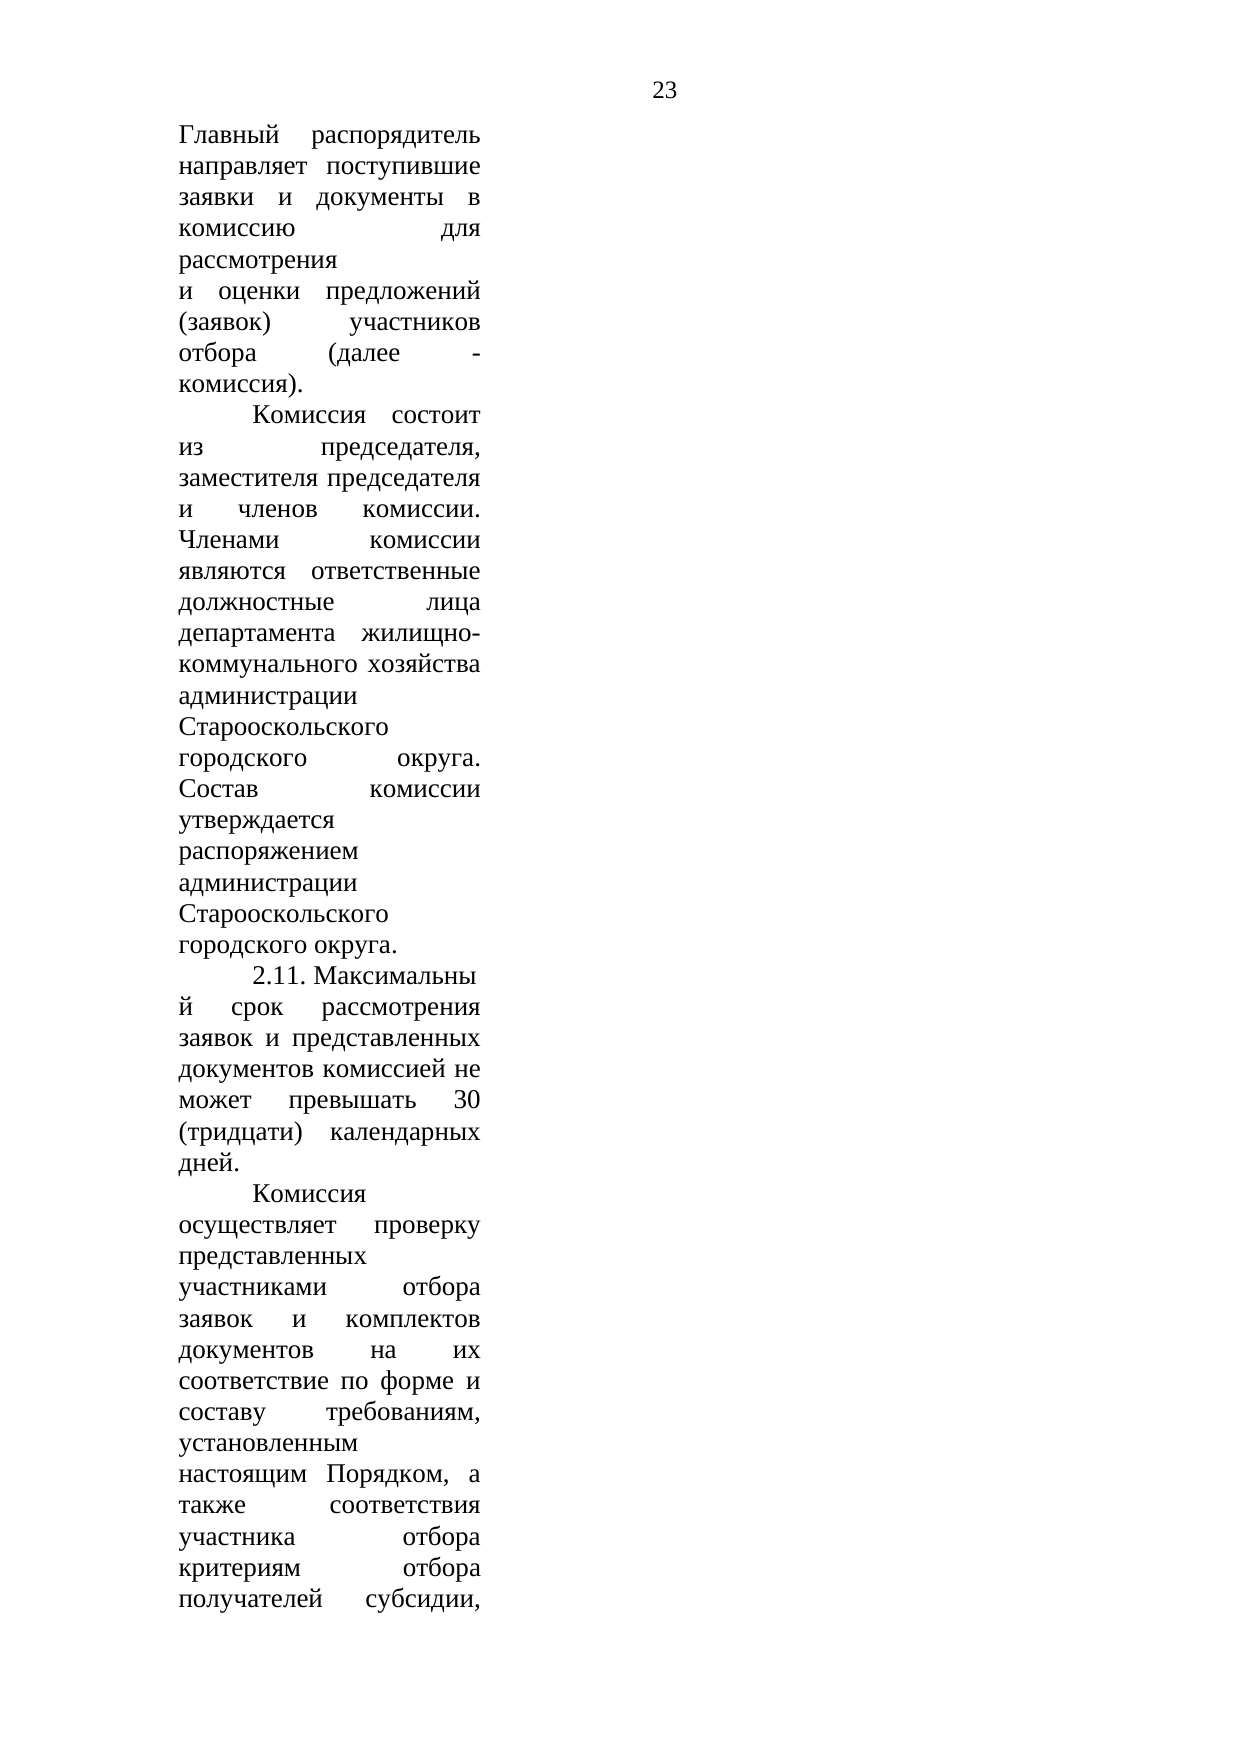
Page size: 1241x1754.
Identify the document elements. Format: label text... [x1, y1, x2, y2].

text Комиссия состоит из председателя, заместителя председателя и членов комиссии. Членами комиссии являются ответственные должностные лица департамента жилищно-коммунального хозяйства администрации Старооскольского городского округа. Состав комиссии утверждается распоряжением администрации Старооскольского городского округа. [178, 398, 481, 959]
text 2.11. Максимальный срок рассмотрения заявок и представленных документов комиссией не может превышать 30 (тридцати) календарных дней. [178, 959, 481, 1177]
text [178, 1177, 481, 1613]
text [178, 118, 481, 398]
